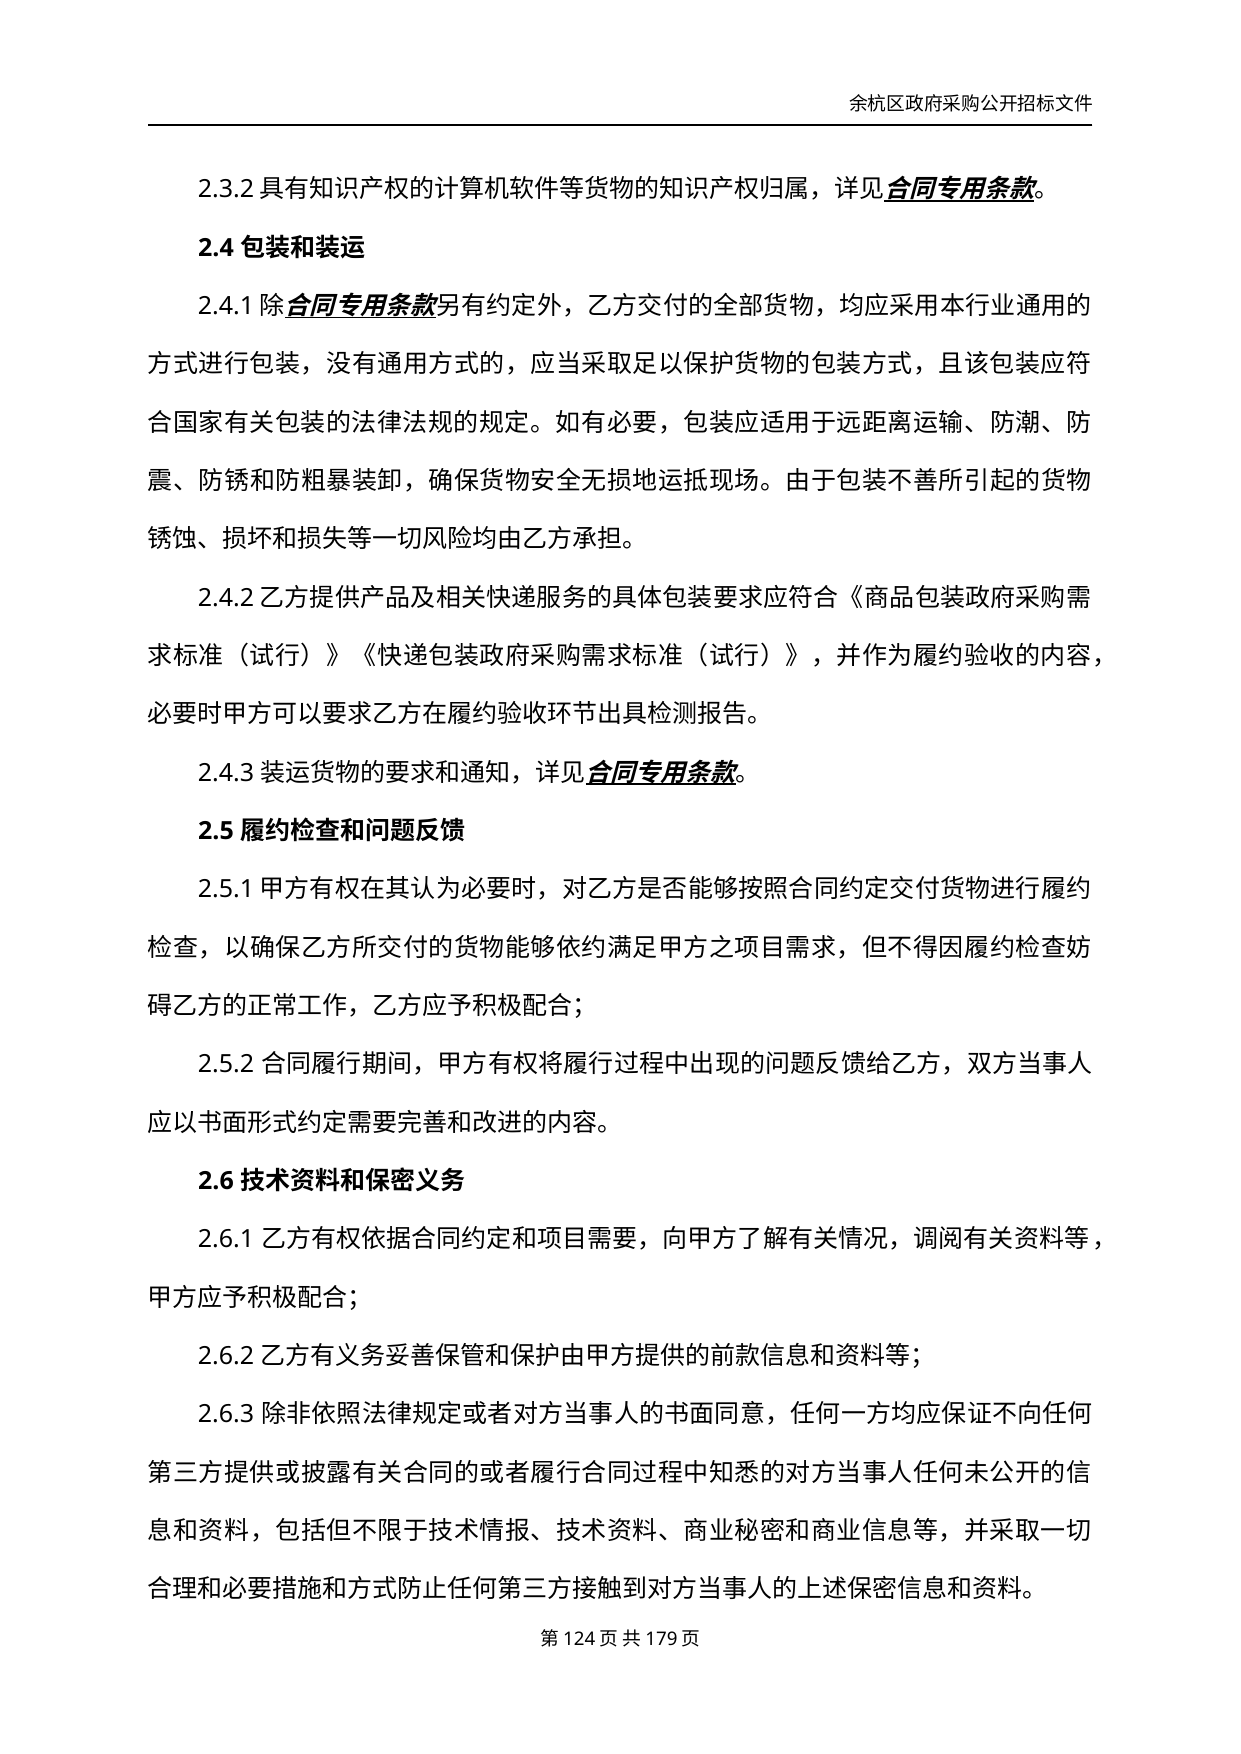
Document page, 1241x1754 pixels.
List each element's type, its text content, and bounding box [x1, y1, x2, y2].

text 2.4.1除合同专用条款另有约定外，乙方交付的全部货物，均应采用本行业通用的方式进行包装，没有通用方式的，应当采取足以保护货物的包装方式，且该包装应符合国家有关包装的法律法规的规定。如有必要，包装应适用于远距离运输、防潮、防震、防锈和防粗暴装卸，确保货物安全无损地运抵现场。由于包装不善所引起的货物锈蚀、损坏和损失等一切风险均由乙方承担。 [148, 268, 1092, 559]
text 2.4.2乙方提供产品及相关快递服务的具体包装要求应符合《商品包装政府采购需求标准（试行）》《快递包装政府采购需求标准（试行）》，并作为履约验收的内容，必要时甲方可以要求乙方在履约验收环节出具检测报告。 [148, 559, 1092, 734]
text 2.5 履约检查和问题反馈 [148, 793, 1092, 851]
text 2.5.2 合同履行期间，甲方有权将履行过程中出现的问题反馈给乙方，双方当事人应以书面形式约定需要完善和改进的内容。 [148, 1026, 1092, 1143]
text 2.4 包装和装运 [148, 209, 1092, 268]
text 2.6.2 乙方有义务妥善保管和保护由甲方提供的前款信息和资料等； [148, 1318, 1092, 1376]
text 2.5.1甲方有权在其认为必要时，对乙方是否能够按照合同约定交付货物进行履约检查，以确保乙方所交付的货物能够依约满足甲方之项目需求，但不得因履约检查妨碍乙方的正常工作，乙方应予积极配合； [148, 851, 1092, 1026]
text 2.4.3 装运货物的要求和通知，详见合同专用条款。 [148, 734, 1092, 793]
text 2.6.3 除非依照法律规定或者对方当事人的书面同意，任何一方均应保证不向任何第三方提供或披露有关合同的或者履行合同过程中知悉的对方当事人任何未公开的信息和资料，包括但不限于技术情报、技术资料、商业秘密和商业信息等，并采取一切合理和必要措施和方式防止任何第三方接触到对方当事人的上述保密信息和资料。 [148, 1376, 1092, 1609]
text 2.6.1 乙方有权依据合同约定和项目需要，向甲方了解有关情况，调阅有关资料等，甲方应予积极配合； [148, 1201, 1092, 1318]
text 2.6 技术资料和保密义务 [148, 1143, 1092, 1201]
text 2.3.2具有知识产权的计算机软件等货物的知识产权归属，详见合同专用条款。 [148, 151, 1092, 209]
